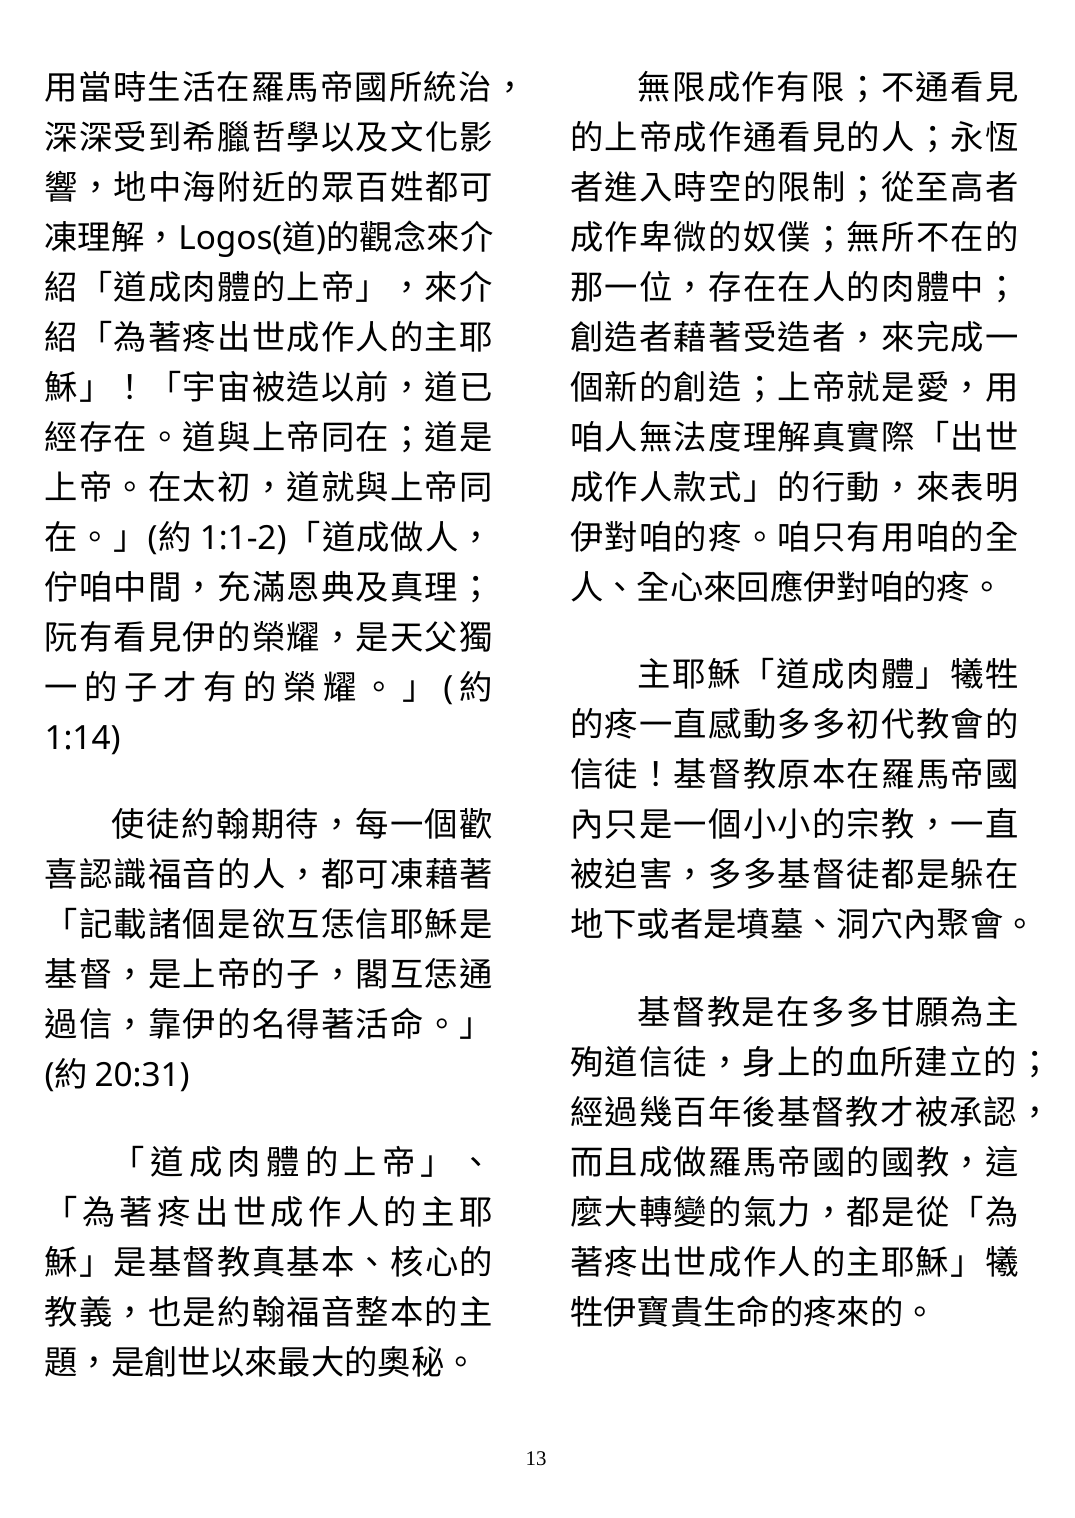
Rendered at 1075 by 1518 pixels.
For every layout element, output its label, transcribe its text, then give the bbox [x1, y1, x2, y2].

text 無限成作有限；不通看見的上帝成作通看見的人；永恆者進入時空的限制；從至高者成作卑微的奴僕；無所不在的那一位，存在在人的肉體中；創造者藉著受造者，來完成一個新的創造；上帝就是愛，用咱人無法度理解真實際「出世成作人款式」的行動，來表明伊對咱的疼。咱只有用咱的全人、全心來回應伊對咱的疼。 [570, 59, 1019, 609]
text 「道成肉體的上帝」、「為著疼出世成作人的主耶穌」是基督教真基本、核心的教義，也是約翰福音整本的主題，是創世以來最大的奧秘。 [44, 1134, 493, 1384]
text 基督教是在多多甘願為主殉道信徒，身上的血所建立的；經過幾百年後基督教才被承認，而且成做羅馬帝國的國教，這麼大轉變的氣力，都是從「為著疼出世成作人的主耶穌」犧牲伊寶貴生命的疼來的。 [570, 984, 1019, 1334]
text 使徒約翰期待，每一個歡喜認識福音的人，都可凍藉著「記載諸個是欲互恁信耶穌是基督，是上帝的子，閣互恁通過信，靠伊的名得著活命。」(約20:31) [44, 797, 493, 1097]
text 主耶穌「道成肉體」犧牲的疼一直感動多多初代教會的信徒！基督教原本在羅馬帝國內只是一個小小的宗教，一直被迫害，多多基督徒都是躲在地下或者是墳墓、洞穴內聚會。 [570, 647, 1019, 947]
